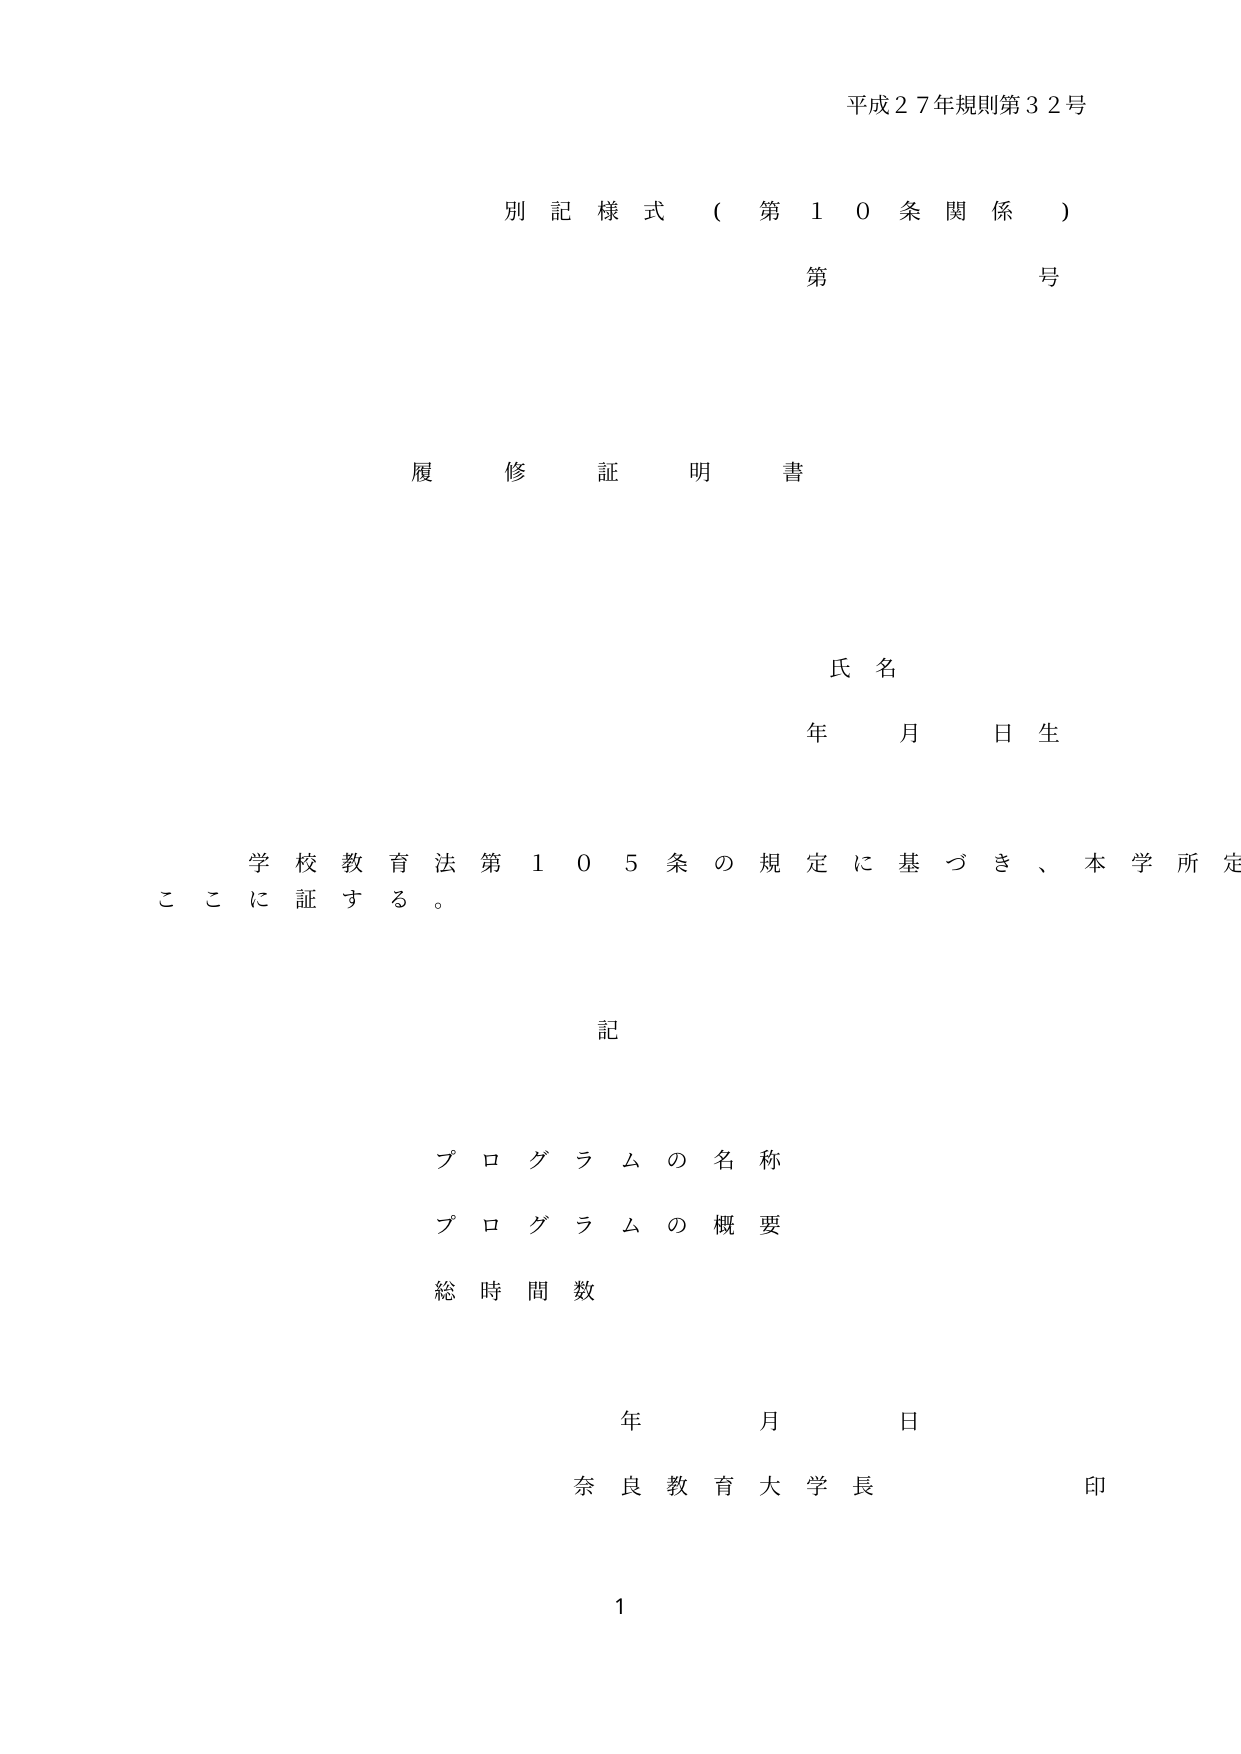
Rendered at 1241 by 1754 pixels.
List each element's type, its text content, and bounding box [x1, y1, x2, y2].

text 学校教育法第１０５条の規定に基づき、本学所定の下記のプログラムを修めたことをここに証する。 [156, 844, 1085, 916]
text 記 [156, 1011, 1085, 1047]
text 別記様式(第１０条関係) [156, 192, 1085, 228]
text 年 月 日 [156, 1402, 1085, 1438]
text 年 月 日生 [156, 714, 1085, 750]
text 氏名 [156, 649, 981, 685]
text プログラムの名称 [156, 1141, 1085, 1177]
text 奈良教育大学長 印 [156, 1467, 981, 1503]
text 総時間数 [156, 1272, 1085, 1308]
text プログラムの概要 [156, 1206, 1085, 1242]
text 履 修 証 明 書 [156, 453, 1085, 489]
text 第 号 [156, 257, 1085, 293]
